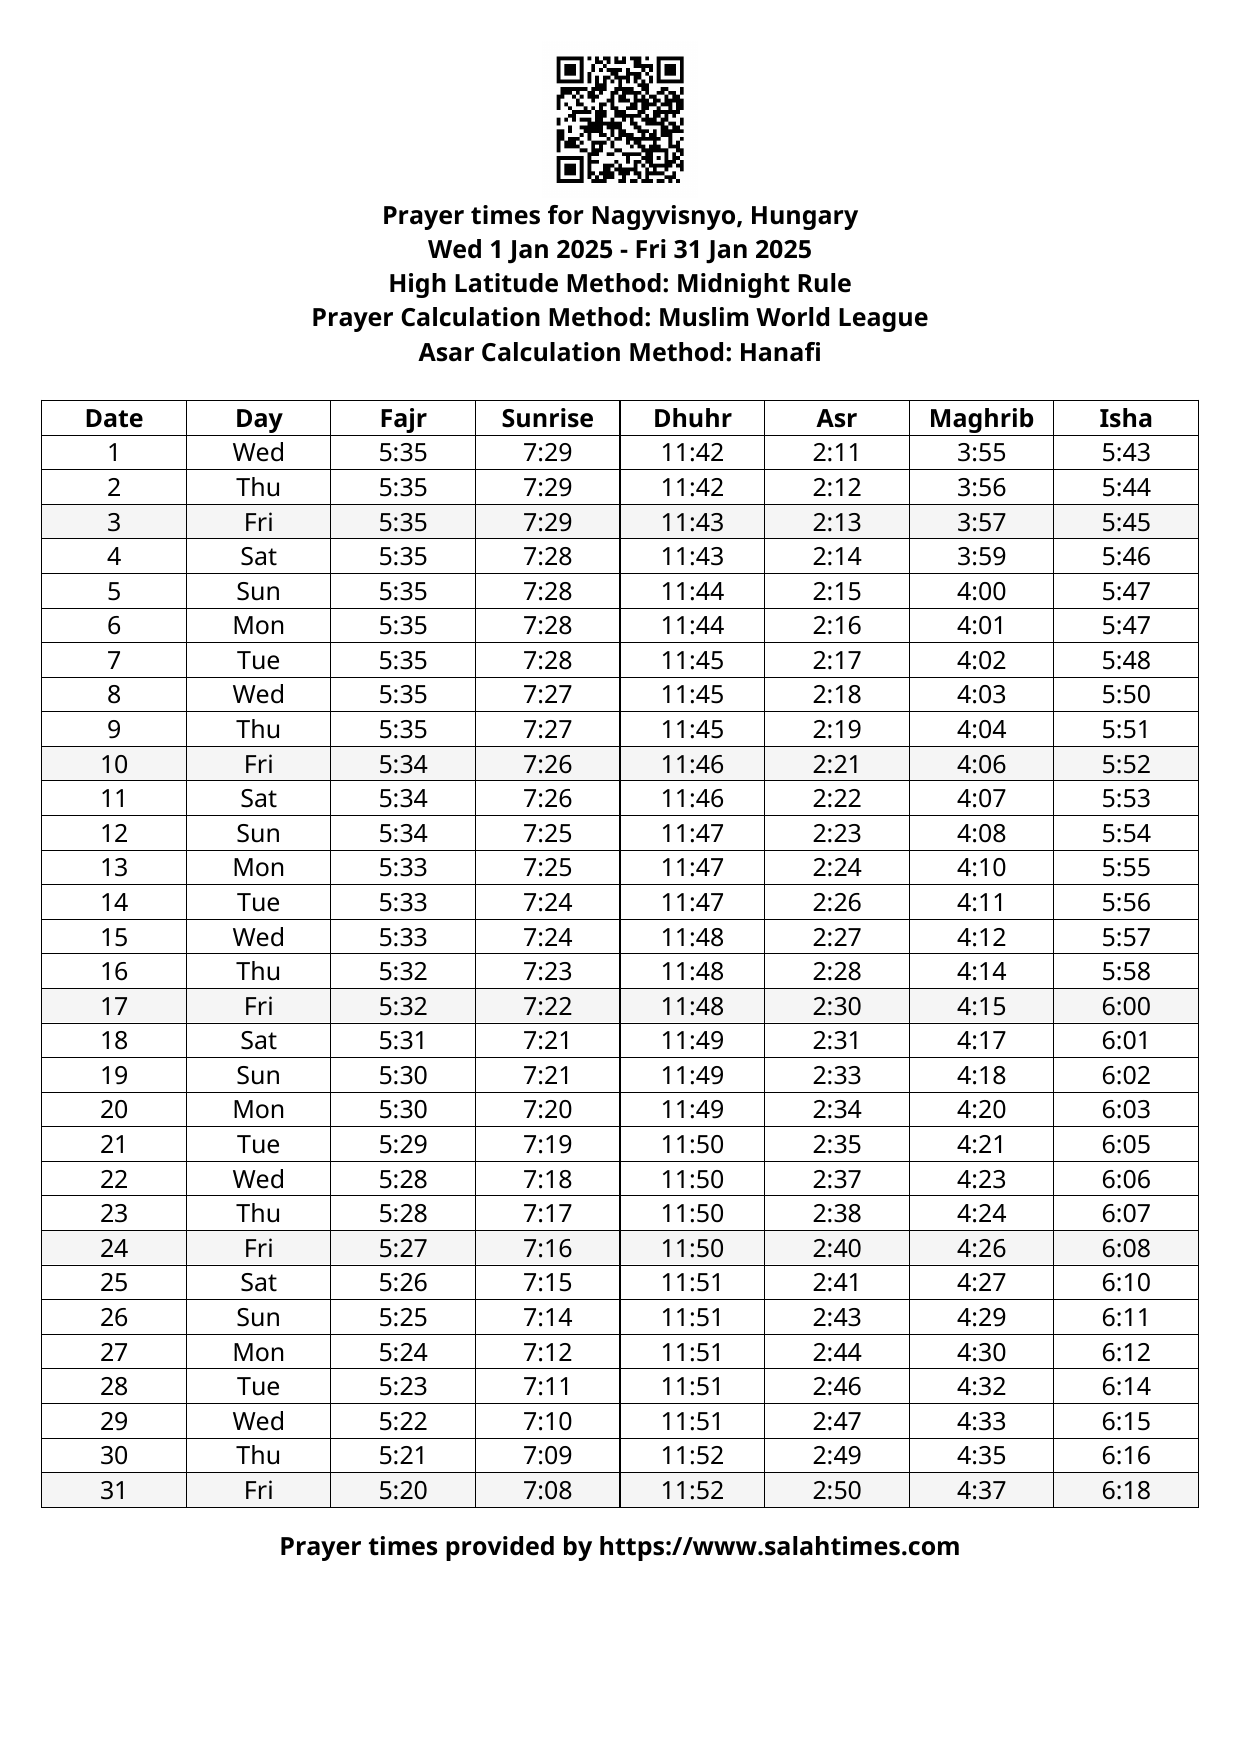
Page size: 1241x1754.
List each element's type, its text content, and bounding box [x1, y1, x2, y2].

table_cell 6 [42, 609, 186, 642]
table_cell Tue [187, 1127, 330, 1161]
table_cell 17 [42, 989, 186, 1022]
table_cell 5:35 [331, 505, 475, 538]
table_cell Fri [187, 1473, 330, 1507]
table_cell 2:44 [765, 1335, 909, 1368]
table_cell 6:11 [1054, 1300, 1198, 1334]
table_cell 4:37 [910, 1473, 1053, 1507]
table_cell 5:53 [1054, 781, 1198, 815]
table_cell 5:54 [1054, 816, 1198, 849]
table_cell 7:24 [476, 885, 619, 919]
table_cell 2:26 [765, 885, 909, 919]
table_cell 5:25 [331, 1300, 475, 1334]
table_cell 3:57 [910, 505, 1053, 538]
table_header Sunrise [476, 401, 619, 434]
table_cell 2:41 [765, 1266, 909, 1299]
table_cell 2:47 [765, 1404, 909, 1437]
table_cell 11:46 [621, 747, 764, 780]
table_cell 4:20 [910, 1093, 1053, 1126]
table_cell 5:47 [1054, 574, 1198, 607]
table_cell 5:32 [331, 954, 475, 988]
table_cell 4:30 [910, 1335, 1053, 1368]
table_cell 26 [42, 1300, 186, 1334]
table_cell 7:09 [476, 1439, 619, 1472]
table_cell 14 [42, 885, 186, 919]
table_cell 11:44 [621, 609, 764, 642]
table_cell 4:07 [910, 781, 1053, 815]
table_cell 5:44 [1054, 470, 1198, 504]
table_cell 2:11 [765, 436, 909, 469]
table_cell Thu [187, 470, 330, 504]
table_cell 2:46 [765, 1369, 909, 1403]
table_cell 5:35 [331, 436, 475, 469]
table_cell 2:34 [765, 1093, 909, 1126]
table_cell 2:19 [765, 712, 909, 746]
table_cell 4:01 [910, 609, 1053, 642]
table_cell 2:27 [765, 920, 909, 953]
table_cell Mon [187, 1093, 330, 1126]
table_cell 11:50 [621, 1162, 764, 1195]
table_cell 4:23 [910, 1162, 1053, 1195]
table_cell 5:48 [1054, 643, 1198, 677]
table_cell 6:15 [1054, 1404, 1198, 1437]
table_cell 7:20 [476, 1093, 619, 1126]
table_cell 7:25 [476, 851, 619, 884]
text Prayer times for Nagyvisnyo, Hungary [42, 198, 1198, 232]
table_cell 7:21 [476, 1024, 619, 1057]
table_cell 2:13 [765, 505, 909, 538]
table_cell Fri [187, 747, 330, 780]
table_cell 7:17 [476, 1196, 619, 1230]
table_cell 31 [42, 1473, 186, 1507]
table_cell Thu [187, 1196, 330, 1230]
table_cell 5:22 [331, 1404, 475, 1437]
table_cell Sat [187, 1266, 330, 1299]
table_cell 11:50 [621, 1127, 764, 1161]
table_cell Tue [187, 885, 330, 919]
table_cell 5:23 [331, 1369, 475, 1403]
table_cell 4:27 [910, 1266, 1053, 1299]
table_cell 4:08 [910, 816, 1053, 849]
table_cell 21 [42, 1127, 186, 1161]
table_cell 11 [42, 781, 186, 815]
table_header Date [42, 401, 186, 434]
table_cell 28 [42, 1369, 186, 1403]
table_header Isha [1054, 401, 1198, 434]
table_cell Fri [187, 989, 330, 1022]
table_cell 6:00 [1054, 989, 1198, 1022]
picture [542, 41, 699, 198]
table_cell 6:05 [1054, 1127, 1198, 1161]
table_cell 6:18 [1054, 1473, 1198, 1507]
table_cell 7:26 [476, 781, 619, 815]
table_cell Sat [187, 539, 330, 573]
table_cell 25 [42, 1266, 186, 1299]
table_cell 2:21 [765, 747, 909, 780]
table_cell 2:17 [765, 643, 909, 677]
table_cell 11:51 [621, 1300, 764, 1334]
table_cell 2:31 [765, 1024, 909, 1057]
text High Latitude Method: Midnight Rule [42, 266, 1198, 300]
table_cell 2:49 [765, 1439, 909, 1472]
table_cell 4:32 [910, 1369, 1053, 1403]
table_cell 11:44 [621, 574, 764, 607]
table_cell 2:23 [765, 816, 909, 849]
table_cell 11:47 [621, 851, 764, 884]
table_header Asr [765, 401, 909, 434]
table_cell Sat [187, 781, 330, 815]
table_cell 5:55 [1054, 851, 1198, 884]
table_cell 2:43 [765, 1300, 909, 1334]
table_cell 15 [42, 920, 186, 953]
table_cell 11:52 [621, 1439, 764, 1472]
table_cell 7:23 [476, 954, 619, 988]
table_cell Tue [187, 643, 330, 677]
table_cell 6:01 [1054, 1024, 1198, 1057]
table_cell 6:02 [1054, 1058, 1198, 1092]
table_cell 7:29 [476, 436, 619, 469]
table_cell 7:12 [476, 1335, 619, 1368]
table_cell 7:21 [476, 1058, 619, 1092]
table_cell 4:29 [910, 1300, 1053, 1334]
table_cell 4:02 [910, 643, 1053, 677]
table_cell 9 [42, 712, 186, 746]
table_cell 19 [42, 1058, 186, 1092]
table_cell 5:28 [331, 1196, 475, 1230]
table_cell 2 [42, 470, 186, 504]
table_cell Thu [187, 954, 330, 988]
table_cell 5:35 [331, 574, 475, 607]
table_cell 23 [42, 1196, 186, 1230]
table_cell 6:08 [1054, 1231, 1198, 1264]
table_cell 5:51 [1054, 712, 1198, 746]
table_cell 2:16 [765, 609, 909, 642]
table_cell Wed [187, 678, 330, 711]
table_cell 7:26 [476, 747, 619, 780]
table_cell 2:37 [765, 1162, 909, 1195]
table_cell Thu [187, 1439, 330, 1472]
table_cell 29 [42, 1404, 186, 1437]
table_cell Sun [187, 1300, 330, 1334]
text Asar Calculation Method: Hanafi [42, 334, 1198, 368]
table_cell 2:30 [765, 989, 909, 1022]
table_cell 7:28 [476, 643, 619, 677]
table_cell 6:10 [1054, 1266, 1198, 1299]
table_cell 11:45 [621, 678, 764, 711]
table_cell 7:25 [476, 816, 619, 849]
table_cell 3:55 [910, 436, 1053, 469]
table_cell 10 [42, 747, 186, 780]
table_cell 3 [42, 505, 186, 538]
table_cell 4 [42, 539, 186, 573]
table_cell 7:28 [476, 574, 619, 607]
table_cell 7:28 [476, 609, 619, 642]
table_cell 12 [42, 816, 186, 849]
table_cell 11:52 [621, 1473, 764, 1507]
table_cell 5:33 [331, 885, 475, 919]
table_cell 11:49 [621, 1024, 764, 1057]
table_cell 7:19 [476, 1127, 619, 1161]
table_cell 5:26 [331, 1266, 475, 1299]
table_cell 5:34 [331, 747, 475, 780]
table_cell 6:14 [1054, 1369, 1198, 1403]
table_cell 11:47 [621, 885, 764, 919]
table_cell 13 [42, 851, 186, 884]
table_cell 5:34 [331, 781, 475, 815]
table_cell Fri [187, 1231, 330, 1264]
table_cell 2:14 [765, 539, 909, 573]
table_cell 4:24 [910, 1196, 1053, 1230]
table_cell 11:49 [621, 1093, 764, 1126]
table_cell 4:14 [910, 954, 1053, 988]
table_cell 11:48 [621, 989, 764, 1022]
table_cell 7:29 [476, 470, 619, 504]
table_cell 24 [42, 1231, 186, 1264]
table_cell 4:06 [910, 747, 1053, 780]
table_cell 3:59 [910, 539, 1053, 573]
table_cell 4:03 [910, 678, 1053, 711]
table_cell 6:16 [1054, 1439, 1198, 1472]
table_cell 11:45 [621, 643, 764, 677]
table_cell 4:17 [910, 1024, 1053, 1057]
table_cell 2:33 [765, 1058, 909, 1092]
table_cell 27 [42, 1335, 186, 1368]
table_cell 30 [42, 1439, 186, 1472]
table_cell 5:43 [1054, 436, 1198, 469]
table_cell 2:18 [765, 678, 909, 711]
table_cell 5:50 [1054, 678, 1198, 711]
table_cell 5:35 [331, 678, 475, 711]
table_cell 5:35 [331, 643, 475, 677]
table_cell Wed [187, 1404, 330, 1437]
table_cell Tue [187, 1369, 330, 1403]
table_cell Mon [187, 1335, 330, 1368]
table_cell 5:56 [1054, 885, 1198, 919]
table_cell 6:07 [1054, 1196, 1198, 1230]
table_cell Mon [187, 609, 330, 642]
table_cell 5:46 [1054, 539, 1198, 573]
table_header Dhuhr [621, 401, 764, 434]
table_cell 5 [42, 574, 186, 607]
table_cell 5:47 [1054, 609, 1198, 642]
table_cell Thu [187, 712, 330, 746]
table_cell 5:28 [331, 1162, 475, 1195]
table_cell 11:51 [621, 1266, 764, 1299]
table_cell 2:12 [765, 470, 909, 504]
table_cell Fri [187, 505, 330, 538]
table_cell 5:32 [331, 989, 475, 1022]
table_cell 2:28 [765, 954, 909, 988]
table_cell 20 [42, 1093, 186, 1126]
table_cell 7:16 [476, 1231, 619, 1264]
table_cell 5:33 [331, 851, 475, 884]
table_cell 4:04 [910, 712, 1053, 746]
table_cell 2:22 [765, 781, 909, 815]
table_cell Sun [187, 574, 330, 607]
table_cell 5:30 [331, 1093, 475, 1126]
table_cell 2:38 [765, 1196, 909, 1230]
table_cell 5:35 [331, 470, 475, 504]
table_cell 4:12 [910, 920, 1053, 953]
table_cell 4:18 [910, 1058, 1053, 1092]
table_cell 11:47 [621, 816, 764, 849]
table_cell 7:29 [476, 505, 619, 538]
table_cell 5:35 [331, 539, 475, 573]
table_cell 7:24 [476, 920, 619, 953]
table_cell 5:24 [331, 1335, 475, 1368]
table_cell Sun [187, 816, 330, 849]
table_cell 11:45 [621, 712, 764, 746]
table_cell 7:22 [476, 989, 619, 1022]
table_cell 5:30 [331, 1058, 475, 1092]
table_cell 5:29 [331, 1127, 475, 1161]
table_cell 5:52 [1054, 747, 1198, 780]
table_cell 11:46 [621, 781, 764, 815]
table_cell 5:35 [331, 712, 475, 746]
table_cell 4:11 [910, 885, 1053, 919]
table_cell Mon [187, 851, 330, 884]
table_cell Wed [187, 920, 330, 953]
table_cell Sat [187, 1024, 330, 1057]
table_cell 11:50 [621, 1231, 764, 1264]
table_cell 7:15 [476, 1266, 619, 1299]
table_cell 7:11 [476, 1369, 619, 1403]
table_cell 11:42 [621, 436, 764, 469]
table_cell 11:43 [621, 539, 764, 573]
table_cell 8 [42, 678, 186, 711]
table_cell 4:21 [910, 1127, 1053, 1161]
table_cell 18 [42, 1024, 186, 1057]
table_cell 11:51 [621, 1369, 764, 1403]
table_cell 16 [42, 954, 186, 988]
table_cell 5:21 [331, 1439, 475, 1472]
table_cell 5:34 [331, 816, 475, 849]
table_cell Sun [187, 1058, 330, 1092]
table_cell 1 [42, 436, 186, 469]
table_cell 11:48 [621, 920, 764, 953]
table_cell 11:49 [621, 1058, 764, 1092]
table_header Maghrib [910, 401, 1053, 434]
table_cell 6:03 [1054, 1093, 1198, 1126]
table_cell 5:20 [331, 1473, 475, 1507]
table_cell 7:14 [476, 1300, 619, 1334]
table_cell 5:35 [331, 609, 475, 642]
table_cell 4:35 [910, 1439, 1053, 1472]
table_cell 5:45 [1054, 505, 1198, 538]
table_cell 4:33 [910, 1404, 1053, 1437]
table_cell 7:08 [476, 1473, 619, 1507]
table_cell Wed [187, 436, 330, 469]
table_cell 2:24 [765, 851, 909, 884]
text Prayer Calculation Method: Muslim World League [42, 300, 1198, 334]
table_cell 11:48 [621, 954, 764, 988]
table_cell 6:06 [1054, 1162, 1198, 1195]
table_cell 4:10 [910, 851, 1053, 884]
table_cell 4:15 [910, 989, 1053, 1022]
table_cell 7:27 [476, 678, 619, 711]
table_cell 6:12 [1054, 1335, 1198, 1368]
table_cell 5:58 [1054, 954, 1198, 988]
table_cell 5:33 [331, 920, 475, 953]
table_cell 4:26 [910, 1231, 1053, 1264]
table_cell 22 [42, 1162, 186, 1195]
table_cell 5:31 [331, 1024, 475, 1057]
table_cell 7:27 [476, 712, 619, 746]
table_cell 2:35 [765, 1127, 909, 1161]
table_cell 11:51 [621, 1335, 764, 1368]
table_cell Wed [187, 1162, 330, 1195]
table_cell 7 [42, 643, 186, 677]
table_header Day [187, 401, 330, 434]
table_cell 11:43 [621, 505, 764, 538]
table_cell 11:50 [621, 1196, 764, 1230]
table_cell 3:56 [910, 470, 1053, 504]
table_cell 2:15 [765, 574, 909, 607]
table_cell 2:50 [765, 1473, 909, 1507]
table_header Fajr [331, 401, 475, 434]
table_cell 7:10 [476, 1404, 619, 1437]
text Wed 1 Jan 2025 - Fri 31 Jan 2025 [42, 232, 1198, 266]
table_cell 5:57 [1054, 920, 1198, 953]
text Prayer times provided by https://www.salahtimes.com [42, 1528, 1198, 1563]
table_cell 7:28 [476, 539, 619, 573]
table_cell 11:51 [621, 1404, 764, 1437]
table_cell 7:18 [476, 1162, 619, 1195]
table_cell 2:40 [765, 1231, 909, 1264]
table_cell 5:27 [331, 1231, 475, 1264]
table_cell 11:42 [621, 470, 764, 504]
table_cell 4:00 [910, 574, 1053, 607]
